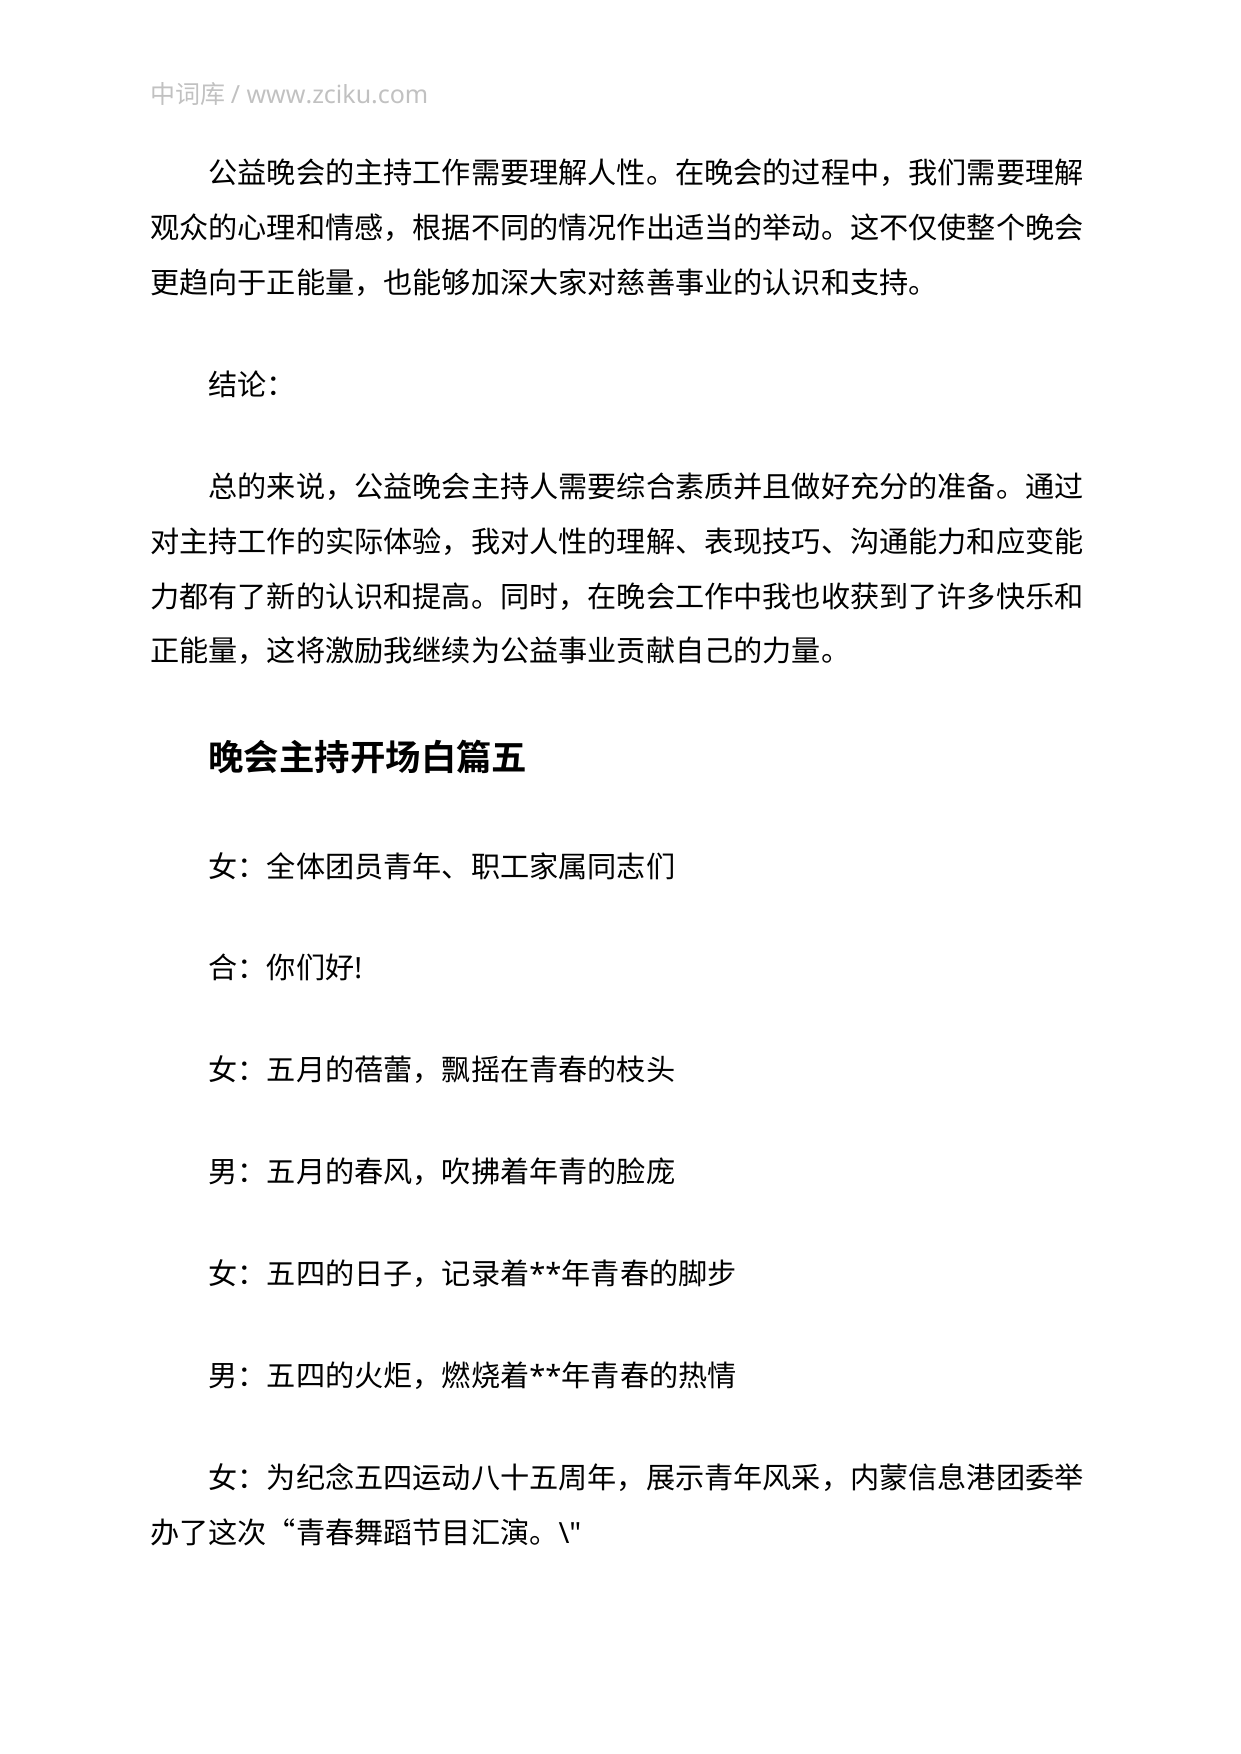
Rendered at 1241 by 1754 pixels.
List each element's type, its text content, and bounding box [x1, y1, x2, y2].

text 男：五月的春风，吹拂着年青的脸庞 [150, 1149, 1090, 1191]
text 女：五四的日子，记录着**年青春的脚步 [150, 1251, 1090, 1293]
text 女：为纪念五四运动八十五周年，展示青年风采，内蒙信息港团委举办了这次“青春舞蹈节目汇演。\" [150, 1454, 1090, 1552]
text 公益晚会的主持工作需要理解人性。在晚会的过程中，我们需要理解观众的心理和情感，根据不同的情况作出适当的举动。这不仅使整个晚会更趋向于正能量，也能够加深大家对慈善事业的认识和支持。 [150, 150, 1090, 302]
text 晚会主持开场白篇五 [150, 730, 1090, 781]
text 合：你们好! [150, 945, 1090, 987]
text 总的来说，公益晚会主持人需要综合素质并且做好充分的准备。通过对主持工作的实际体验，我对人性的理解、表现技巧、沟通能力和应变能力都有了新的认识和提高。同时，在晚会工作中我也收获到了许多快乐和正能量，这将激励我继续为公益事业贡献自己的力量。 [150, 463, 1090, 670]
text 结论： [150, 362, 1090, 404]
text 女：五月的蓓蕾，飘摇在青春的枝头 [150, 1047, 1090, 1089]
text 女：全体团员青年、职工家属同志们 [150, 843, 1090, 886]
text 男：五四的火炬，燃烧着**年青春的热情 [150, 1352, 1090, 1395]
